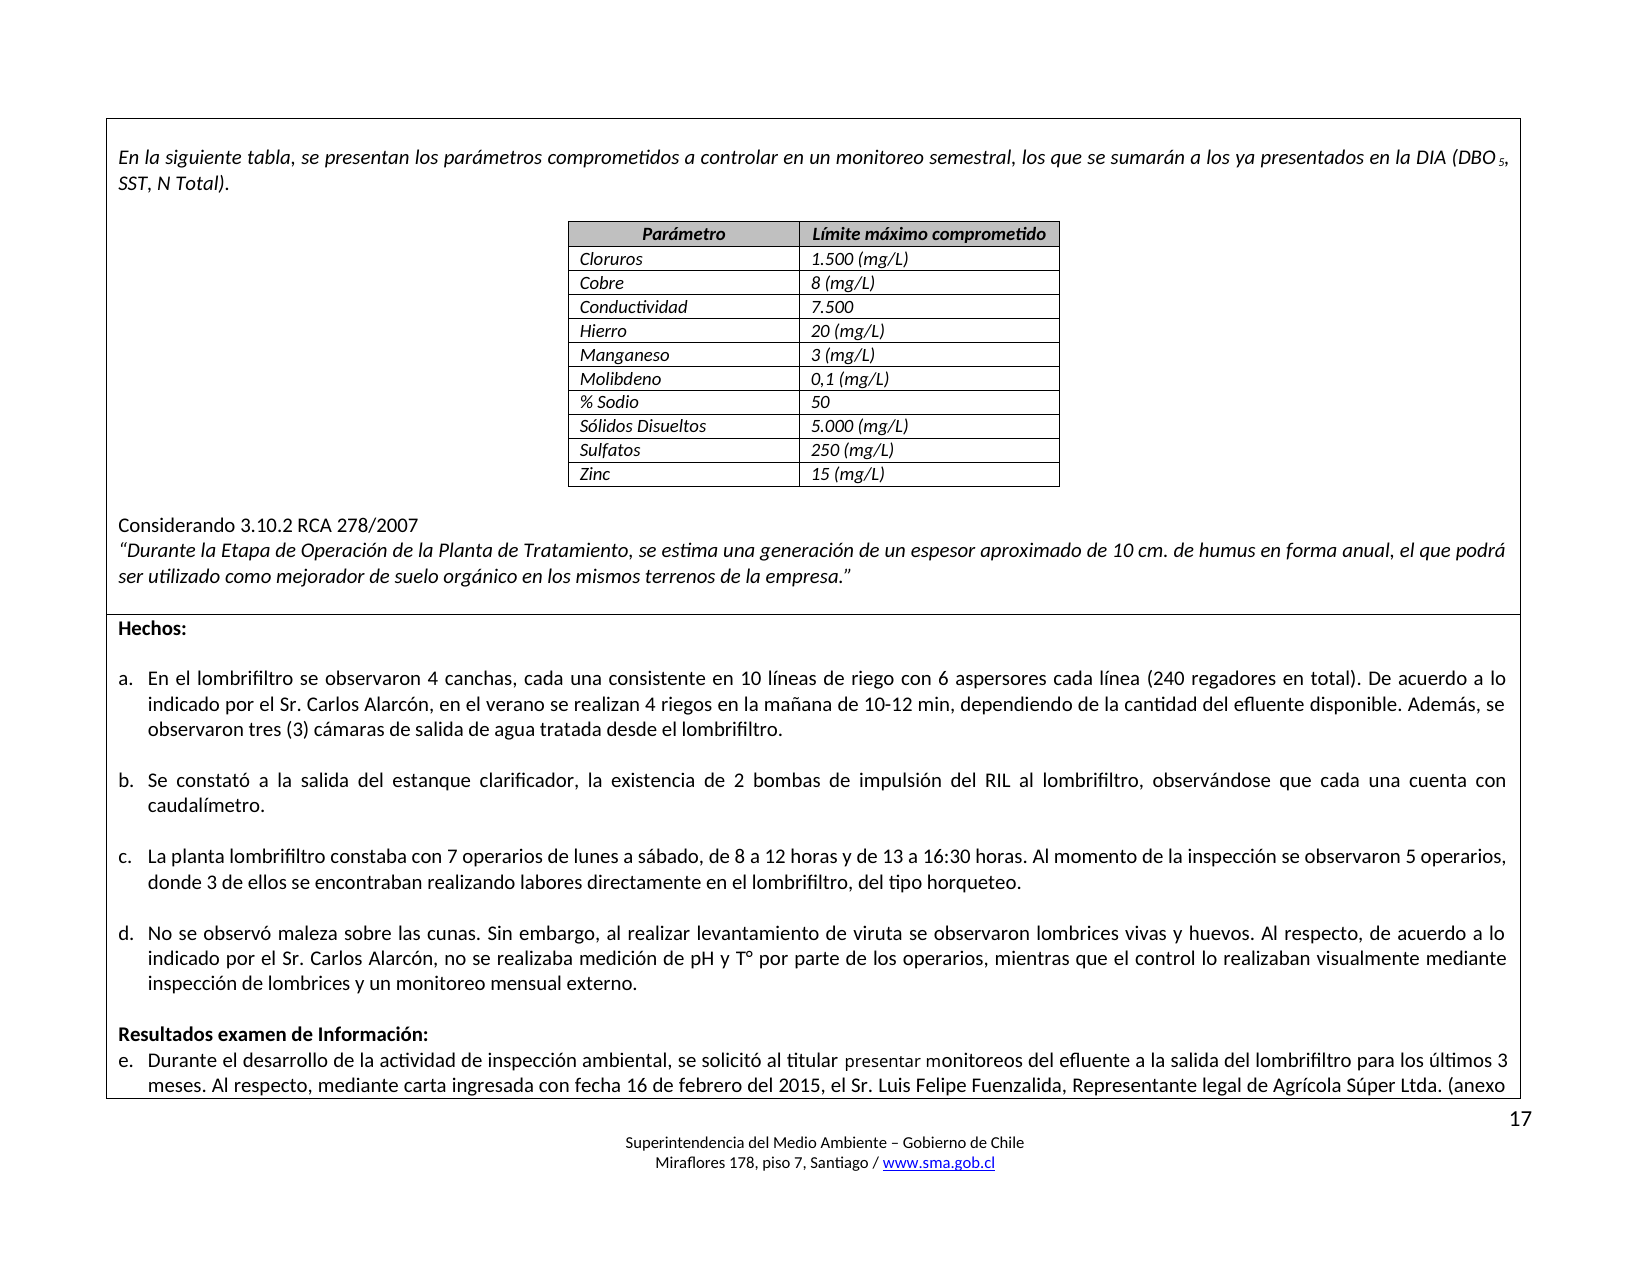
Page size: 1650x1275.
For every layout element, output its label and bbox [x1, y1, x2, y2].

table_cell [107, 119, 1520, 614]
table_cell [107, 615, 1520, 1098]
